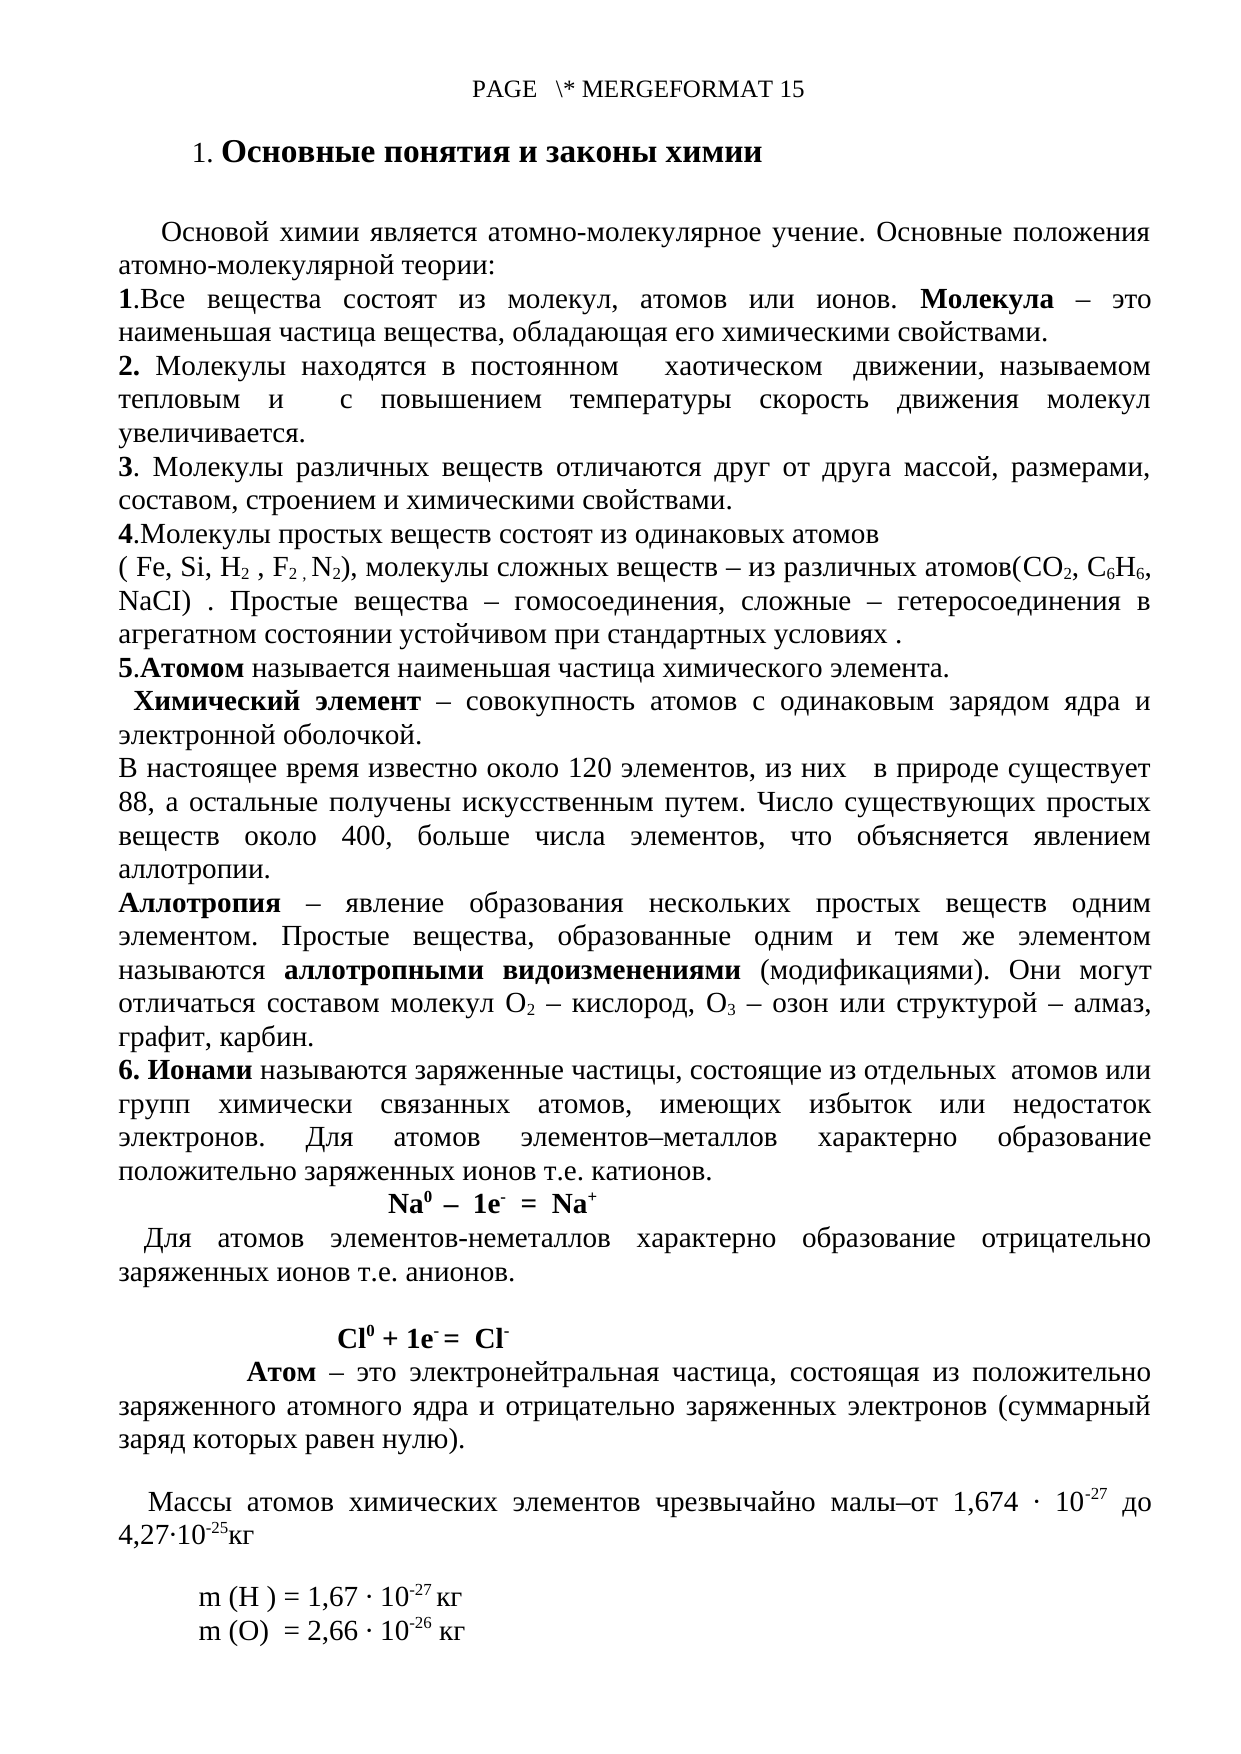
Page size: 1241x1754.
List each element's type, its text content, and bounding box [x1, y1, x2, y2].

text 4.Молекулы простых веществ состоят из одинаковых атомов [118, 516, 1152, 549]
text Cl0 + 1e- = Cl- [118, 1321, 1152, 1354]
text Аллотропия – явление образования нескольких простых веществ одним элементом. Простые вещества, образованные одним и тем же элементом называются аллотропными видоизменениями (модификациями). Они могут отличаться составом молекул О2 – кислород, О3 – озон или структурой – алмаз, графит, карбин. [118, 885, 1152, 1052]
text Атом – это электронейтральная частица, состоящая из положительно заряженного атомного ядра и отрицательно заряженных электронов (суммарный заряд которых равен нулю). [118, 1354, 1152, 1455]
text Для атомов элементов-неметаллов характерно образование отрицательно заряженных ионов т.е. анионов. [118, 1220, 1152, 1287]
text Основой химии является атомно-молекулярное учение. Основные положения атомно-молекулярной теории: [118, 214, 1152, 281]
text m (O) = 2,66 ∙ 10- [118, 1613, 1152, 1647]
text 1. Основные понятия и законы химии [162, 131, 1128, 170]
text 6. Ионами называются заряженные частицы, состоящие из отдельных атомов или групп химически связанных атомов, имеющих избыток или недостаток электронов. Для атомов элементов–металлов характерно образование положительно заряженных ионов т.е. катионов. [118, 1052, 1152, 1187]
text 2. Молекулы находятся в постоянном хаотическом движении, называемом тепловым и с повышением температуры скорость движения молекул увеличивается. [118, 348, 1152, 449]
text 3. Молекулы различных веществ отличаются друг от друга массой, размерами, составом, строением и химическими свойствами. [118, 449, 1152, 516]
text 1.Все вещества состоят из молекул, атомов или ионов. Молекула – это наименьшая частица вещества, обладающая его химическими свойствами. [118, 281, 1152, 348]
text Химический элемент – совокупность атомов с одинаковым зарядом ядра и электронной оболочкой. [118, 683, 1152, 751]
text 5.Атомом называется наименьшая частица химического элемента. [118, 650, 1152, 683]
text Na0 – 1e- = Na+ [118, 1187, 1152, 1220]
text Массы атомов химических элементов чрезвычайно малы–от 1,674 ∙ 10-27 до 4,27∙10-25кг [118, 1484, 1152, 1551]
text m (H ) = 1,67 ∙ 10- [118, 1579, 1152, 1613]
text В настоящее время известно около 120 элементов, из них в природе существует 88, а остальные получены искусственным путем. Число существующих простых веществ около 400, больше числа элементов, что объясняется явлением аллотропии. [118, 751, 1152, 885]
text ( Fe, Si, H2 , F2 , N2), молекулы сложных веществ – из различных атомов(CO2, C6H6, NaCI) . Простые вещества – гомосоединения, сложные – гетеросоединения в агрегатном состоянии устойчивом при стандартных условиях . [118, 549, 1152, 650]
